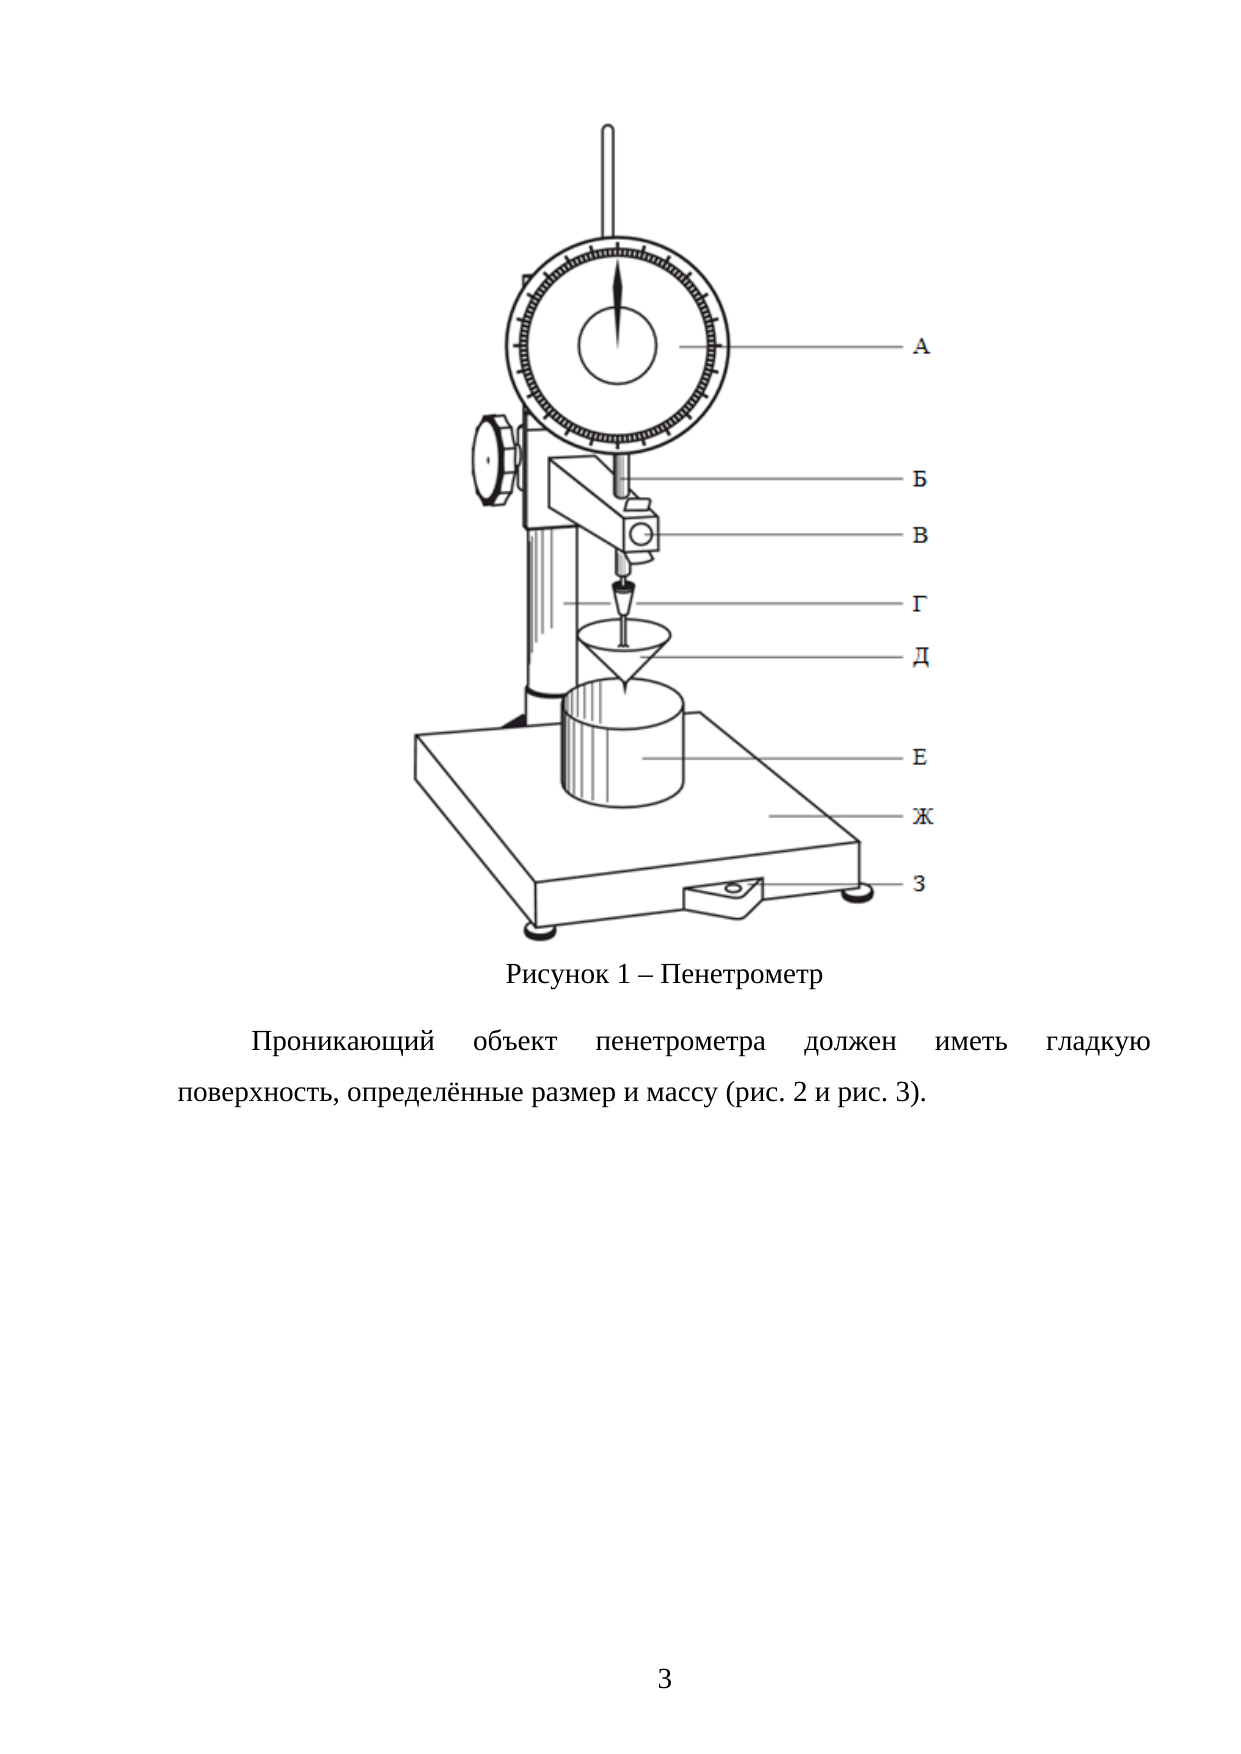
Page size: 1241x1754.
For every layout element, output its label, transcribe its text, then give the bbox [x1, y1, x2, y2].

text Проникающий объект пенетрометра должен иметь гладкую поверхность, определённые размер и массу (рис. 2 и рис. 3). [177, 1023, 1152, 1107]
picture [389, 118, 939, 943]
text Рисунок 1 – Пенетрометр [177, 956, 1152, 990]
